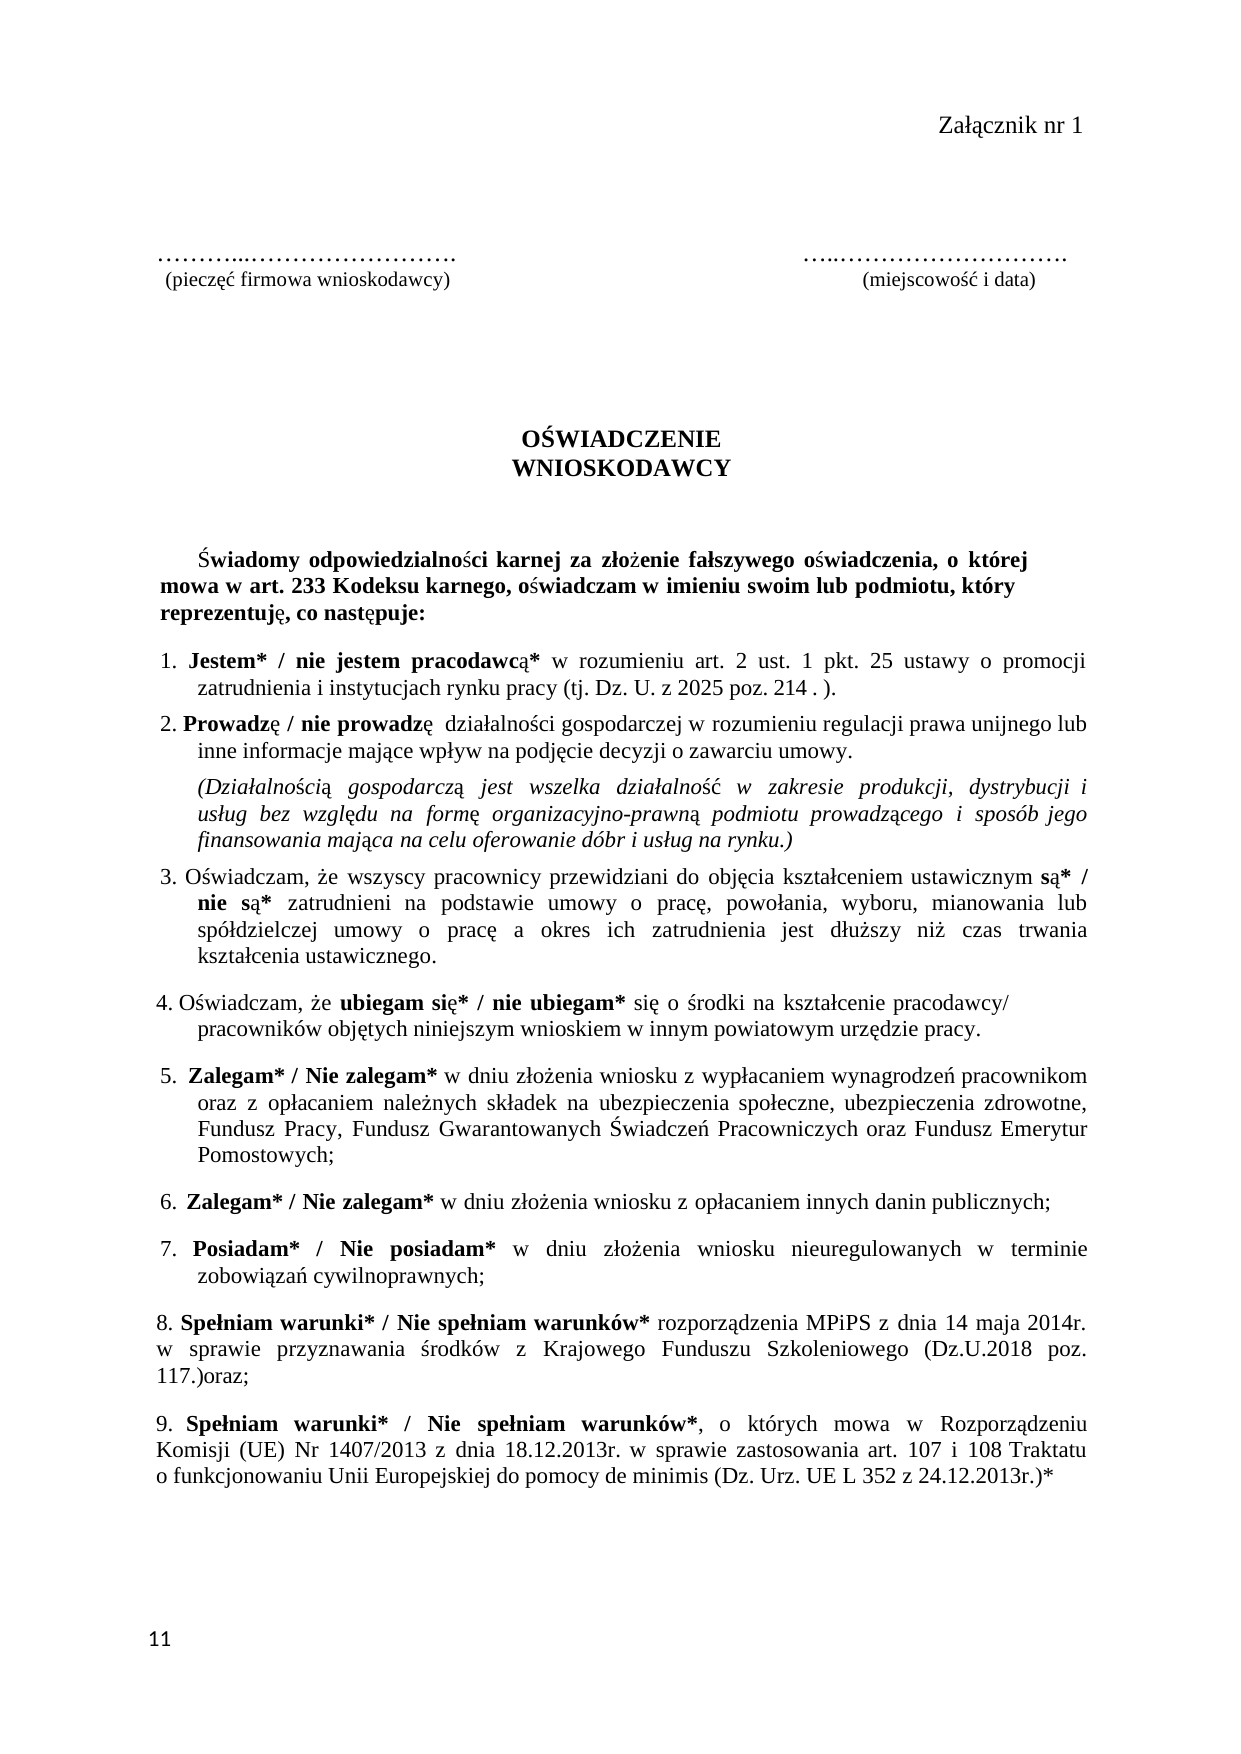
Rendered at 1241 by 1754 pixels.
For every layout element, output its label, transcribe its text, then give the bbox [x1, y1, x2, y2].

text 7. Posiadam* / Nie posiadam* w dniu złożenia wniosku nieuregulowanych w terminie zobowiązań cywilnoprawnych; [160, 1235, 1088, 1288]
text 1. Jestem* / nie jestem pracodawcą* w rozumieniu art. 2 ust. 1 pkt. 25 ustawy o promocji zatrudnienia i instytucjach rynku pracy (tj. Dz. U. z 2025 poz. 214 . ). [160, 647, 1087, 700]
text 9. Spełniam warunki* / Nie spełniam warunków*, o których mowa w Rozporządzeniu Komisji (UE) Nr 1407/2013 z dnia 18.12.2013r. w sprawie zastosowania art. 107 i 108 Traktatu o funkcjonowaniu Unii Europejskiej do pomocy de minimis (Dz. Urz. UE L 352 z 24.12.2013r.)* [156, 1409, 1088, 1489]
text Załącznik nr 1 [148, 110, 1083, 138]
text Świadomy odpowiedzialności karnej za złożenie fałszywego oświadczenia, o której mowa w art. 233 Kodeksu karnego, oświadczam w imieniu swoim lub podmiotu, który reprezentuję, co następuje: [160, 546, 1088, 625]
text 6. Zalegam* / Nie zalegam* w dniu złożenia wniosku z opłacaniem innych danin publicznych; [160, 1188, 1087, 1215]
text (Działalnością gospodarczą jest wszelka działalność w zakresie produkcji, dystrybucji i usług bez względu na formę organizacyjno-prawną podmiotu prowadzącego i sposób jego finansowania mająca na celu oferowanie dóbr i usług na rynku.) [197, 773, 1087, 852]
text 5. Zalegam* / Nie zalegam* w dniu złożenia wniosku z wypłacaniem wynagrodzeń pracownikom oraz z opłacaniem należnych składek na ubezpieczenia społeczne, ubezpieczenia zdrowotne, Fundusz Pracy, Fundusz Gwarantowanych Świadczeń Pracowniczych oraz Fundusz Emerytur Pomostowych; [160, 1063, 1087, 1167]
text 8. Spełniam warunki* / Nie spełniam warunków* rozporządzenia MPiPS z dnia 14 maja 2014r. w sprawie przyznawania środków z Krajowego Funduszu Szkoleniowego (Dz.U.2018 poz. 117.)oraz; [156, 1309, 1087, 1388]
text 2. Prowadzę / nie prowadzę działalności gospodarczej w rozumieniu regulacji prawa unijnego lub inne informacje mające wpływ na podjęcie decyzji o zawarciu umowy. [160, 710, 1087, 763]
text (pieczęć firmowa wnioskodawcy) (miejscowość i data) [160, 267, 1095, 291]
text 4. Oświadczam, że ubiegam się* / nie ubiegam* się o środki na kształcenie pracodawcy/ [156, 989, 1087, 1015]
text 3. Oświadczam, że wszyscy pracownicy przewidziani do objęcia kształceniem ustawicznym są* / nie są* zatrudnieni na podstawie umowy o pracę, powołania, wyboru, mianowania lub spółdzielczej umowy o pracę a okres ich zatrudnienia jest dłuższy niż czas trwania kształcenia ustawicznego. [160, 863, 1088, 968]
text ………...……………………. …..………………………. [156, 238, 1082, 267]
text OŚWIADCZENIE WNIOSKODAWCY [414, 424, 829, 482]
text pracowników objętych niniejszym wnioskiem w innym powiatowym urzędzie pracy. [197, 1015, 1029, 1042]
